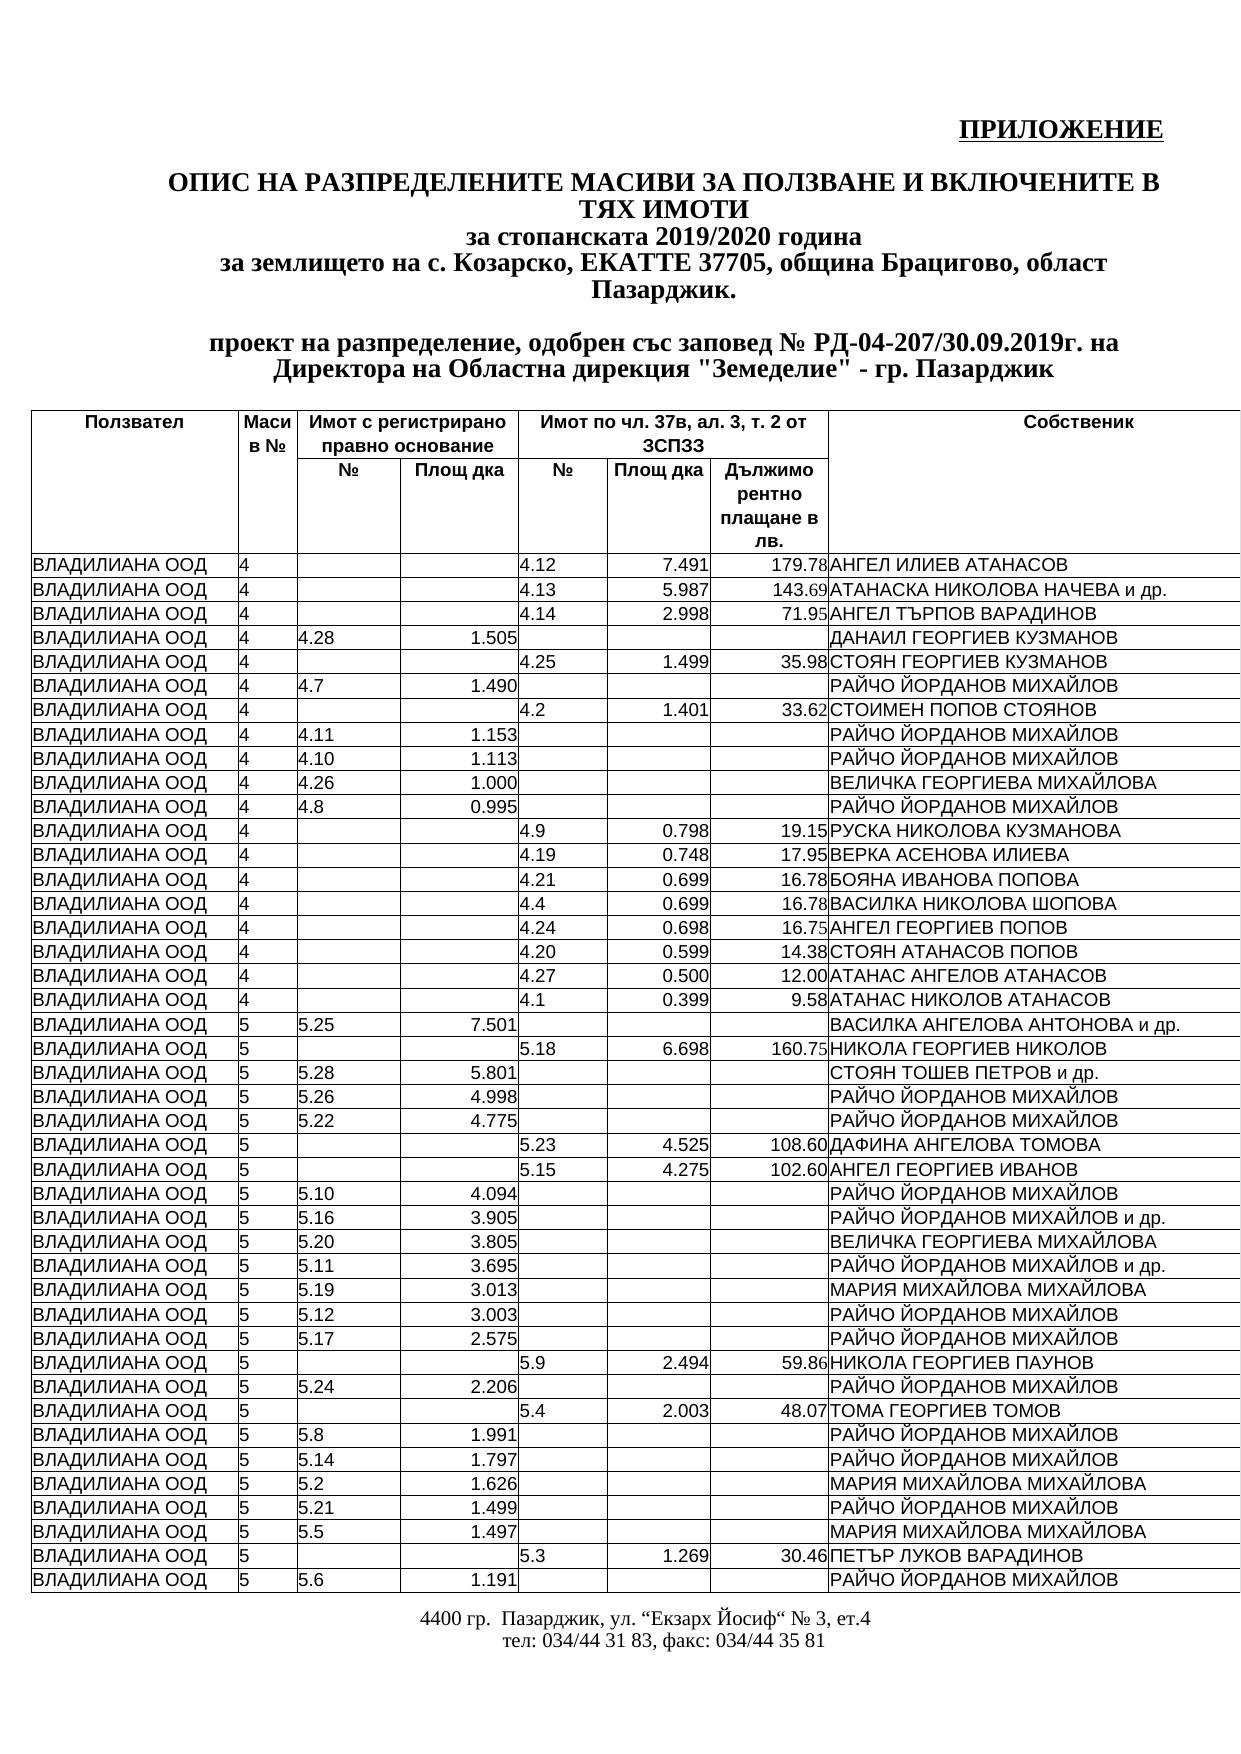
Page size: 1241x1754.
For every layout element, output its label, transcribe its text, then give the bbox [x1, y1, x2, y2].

table_cell [401, 868, 518, 891]
table_cell [519, 626, 607, 649]
table_cell ВЛАДИЛИАНА ООД [32, 1037, 238, 1060]
table_cell 5.14 [298, 1448, 400, 1471]
table_cell 5 [239, 1037, 297, 1060]
table_cell 4 [239, 795, 297, 818]
table_cell 4 [239, 771, 297, 794]
table_cell [401, 844, 518, 867]
table_cell [711, 1569, 828, 1592]
table_cell 4.275 [608, 1158, 710, 1181]
table_cell 4 [239, 916, 297, 939]
text проект на разпределение, одобрен със заповед № РД-04-207/30.09.2019г. на Директора на Областна дирекция "Земеделие" - гр. Пазарджик [164, 330, 1164, 383]
table_cell [298, 868, 400, 891]
table_cell [401, 1544, 518, 1567]
table_cell [711, 674, 828, 697]
table_cell Дължимо рентно плащане в лв. [711, 459, 828, 552]
table_cell [519, 747, 607, 770]
table_cell ВЛАДИЛИАНА ООД [32, 1109, 238, 1132]
text ПРИЛОЖЕНИЕ [164, 117, 1164, 144]
table_cell [711, 1496, 828, 1519]
table_cell РАЙЧО ЙОРДАНОВ МИХАЙЛОВ [829, 1109, 1240, 1132]
table_cell ВЛАДИЛИАНА ООД [32, 1375, 238, 1398]
table_cell ВЛАДИЛИАНА ООД [32, 1569, 238, 1592]
table_cell [608, 1206, 710, 1229]
table_cell 4.525 [608, 1134, 710, 1157]
table_cell [298, 892, 400, 915]
table_cell [298, 940, 400, 963]
table_cell 2.575 [401, 1327, 518, 1350]
table_cell 4.094 [401, 1182, 518, 1205]
table_cell 5 [239, 1327, 297, 1350]
table_header Имот с регистрирано правно основание [298, 411, 518, 457]
table_cell ВЛАДИЛИАНА ООД [32, 1448, 238, 1471]
table_cell [519, 1520, 607, 1543]
table_cell 1.797 [401, 1448, 518, 1471]
table_cell Площ дка [608, 459, 710, 552]
table_cell [711, 1327, 828, 1350]
table_cell 14.38 [711, 940, 828, 963]
table_cell РАЙЧО ЙОРДАНОВ МИХАЙЛОВ [829, 1182, 1240, 1205]
table_cell 102.60 [711, 1158, 828, 1181]
table_cell [711, 1061, 828, 1084]
table_cell 5.9 [519, 1351, 607, 1374]
table_cell [608, 795, 710, 818]
table_cell № [519, 459, 607, 552]
table_cell 4 [239, 554, 297, 577]
table_cell [401, 916, 518, 939]
table_cell [519, 1109, 607, 1132]
table_cell 0.748 [608, 844, 710, 867]
table_cell 5.25 [298, 1013, 400, 1036]
table_cell 1.991 [401, 1424, 518, 1447]
table_cell 4.11 [298, 723, 400, 746]
table_cell [608, 1496, 710, 1519]
table_header Масив № [239, 411, 297, 552]
table_cell 0.500 [608, 964, 710, 987]
table_cell 1.269 [608, 1544, 710, 1567]
table_cell ВЛАДИЛИАНА ООД [32, 1158, 238, 1181]
table_cell 4.2 [519, 699, 607, 722]
table_cell 5.4 [519, 1399, 607, 1422]
table_cell 12.00 [711, 964, 828, 987]
table_cell [711, 723, 828, 746]
table_cell 3.905 [401, 1206, 518, 1229]
table_cell ВЛАДИЛИАНА ООД [32, 1206, 238, 1229]
table_cell [298, 578, 400, 601]
table_cell [711, 747, 828, 770]
table_cell АНГЕЛ ГЕОРГИЕВ ПОПОВ [829, 916, 1240, 939]
table_cell 1.505 [401, 626, 518, 649]
table_cell 0.699 [608, 868, 710, 891]
table_cell 4 [239, 940, 297, 963]
table_cell 5 [239, 1520, 297, 1543]
table_cell 5.5 [298, 1520, 400, 1543]
table_cell [298, 699, 400, 722]
table_cell 5 [239, 1351, 297, 1374]
table_cell 4 [239, 650, 297, 673]
table_cell [711, 1375, 828, 1398]
table_cell [711, 1085, 828, 1108]
table_cell [608, 1569, 710, 1592]
table_cell 5.987 [608, 578, 710, 601]
table_cell 4 [239, 892, 297, 915]
table_cell ВЛАДИЛИАНА ООД [32, 795, 238, 818]
table_cell 5 [239, 1496, 297, 1519]
table_cell АНГЕЛ ГЕОРГИЕВ ИВАНОВ [829, 1158, 1240, 1181]
table_cell НИКОЛА ГЕОРГИЕВ НИКОЛОВ [829, 1037, 1240, 1060]
table_cell [519, 1254, 607, 1277]
table_cell 5 [239, 1013, 297, 1036]
table_cell РУСКА НИКОЛОВА КУЗМАНОВА [829, 819, 1240, 842]
table_cell [608, 1303, 710, 1326]
table_cell [298, 1158, 400, 1181]
table_cell ВЛАДИЛИАНА ООД [32, 1399, 238, 1422]
table_cell 5.8 [298, 1424, 400, 1447]
table_cell 1.497 [401, 1520, 518, 1543]
table_cell [519, 1327, 607, 1350]
table_cell 5 [239, 1448, 297, 1471]
table_cell 5 [239, 1254, 297, 1277]
table_cell 5 [239, 1544, 297, 1567]
table_cell [401, 940, 518, 963]
table_cell 4.20 [519, 940, 607, 963]
table_cell 1.490 [401, 674, 518, 697]
table_cell 5 [239, 1375, 297, 1398]
table_cell ВЛАДИЛИАНА ООД [32, 1182, 238, 1205]
table_cell 30.46 [711, 1544, 828, 1567]
table_header Ползвател [32, 411, 238, 552]
table_cell [519, 1061, 607, 1084]
table_cell [401, 602, 518, 625]
table_cell НИКОЛА ГЕОРГИЕВ ПАУНОВ [829, 1351, 1240, 1374]
table_cell [711, 1520, 828, 1543]
table_cell 5 [239, 1158, 297, 1181]
table_cell [711, 1448, 828, 1471]
table_cell [711, 626, 828, 649]
table_cell [401, 1037, 518, 1060]
table_cell ВЛАДИЛИАНА ООД [32, 916, 238, 939]
table_cell СТОЯН ГЕОРГИЕВ КУЗМАНОВ [829, 650, 1240, 673]
table_cell 33.62 [711, 699, 828, 722]
table_cell 0.399 [608, 989, 710, 1012]
table_cell 4.4 [519, 892, 607, 915]
table_cell АТАНАСКА НИКОЛОВА НАЧЕВА и др. [829, 578, 1240, 601]
table_cell 5.16 [298, 1206, 400, 1229]
table_cell 4.21 [519, 868, 607, 891]
table_cell 5 [239, 1303, 297, 1326]
table_cell 1.401 [608, 699, 710, 722]
text за землището на с. Козарско, ЕКАТТЕ 37705, община Брацигово, област Пазарджик. [164, 250, 1164, 303]
table_cell 4 [239, 602, 297, 625]
table_cell ВЛАДИЛИАНА ООД [32, 1279, 238, 1302]
table_cell [711, 1303, 828, 1326]
table_cell 3.013 [401, 1279, 518, 1302]
table_cell 4.19 [519, 844, 607, 867]
table_cell [519, 1496, 607, 1519]
table_cell [401, 819, 518, 842]
table_cell ВЛАДИЛИАНА ООД [32, 1085, 238, 1108]
table_cell [608, 1013, 710, 1036]
table_cell [519, 1424, 607, 1447]
table_cell [608, 1085, 710, 1108]
table_cell 1.499 [608, 650, 710, 673]
table_cell 4 [239, 747, 297, 770]
table_cell 4 [239, 699, 297, 722]
table_cell 4.1 [519, 989, 607, 1012]
table_cell 5.28 [298, 1061, 400, 1084]
table_cell 5 [239, 1182, 297, 1205]
table_cell [519, 1085, 607, 1108]
table_cell [711, 795, 828, 818]
table_cell РАЙЧО ЙОРДАНОВ МИХАЙЛОВ [829, 723, 1240, 746]
table_cell [519, 1303, 607, 1326]
table_cell МАРИЯ МИХАЙЛОВА МИХАЙЛОВА [829, 1472, 1240, 1495]
table_cell [401, 578, 518, 601]
table_cell 48.07 [711, 1399, 828, 1422]
table_cell [608, 1230, 710, 1253]
table_cell АТАНАС АНГЕЛОВ АТАНАСОВ [829, 964, 1240, 987]
table_cell 5.10 [298, 1182, 400, 1205]
table_cell ТОМА ГЕОРГИЕВ ТОМОВ [829, 1399, 1240, 1422]
table_cell [608, 1254, 710, 1277]
table_cell ВЛАДИЛИАНА ООД [32, 989, 238, 1012]
table_cell [608, 1327, 710, 1350]
table_cell 1.153 [401, 723, 518, 746]
table_cell 0.698 [608, 916, 710, 939]
table_cell РАЙЧО ЙОРДАНОВ МИХАЙЛОВ [829, 747, 1240, 770]
table_cell 16.78 [711, 868, 828, 891]
table_cell ВЛАДИЛИАНА ООД [32, 1472, 238, 1495]
table_cell 19.15 [711, 819, 828, 842]
table_cell 5.19 [298, 1279, 400, 1302]
table_cell [298, 1134, 400, 1157]
table_cell 4.998 [401, 1085, 518, 1108]
table_cell [401, 989, 518, 1012]
table_cell ВЛАДИЛИАНА ООД [32, 892, 238, 915]
table_cell МАРИЯ МИХАЙЛОВА МИХАЙЛОВА [829, 1520, 1240, 1543]
table_cell 4.13 [519, 578, 607, 601]
table_cell [298, 650, 400, 673]
table_cell 4.25 [519, 650, 607, 673]
table_cell [298, 554, 400, 577]
table_cell ВЛАДИЛИАНА ООД [32, 578, 238, 601]
text ОПИС НА РАЗПРЕДЕЛЕНИТЕ МАСИВИ ЗА ПОЛЗВАНЕ И ВКЛЮЧЕНИТЕ В ТЯХ ИМОТИ [164, 171, 1164, 224]
table_cell 7.501 [401, 1013, 518, 1036]
table_cell ВАСИЛКА НИКОЛОВА ШОПОВА [829, 892, 1240, 915]
table_cell [298, 989, 400, 1012]
table_cell [608, 1182, 710, 1205]
table_cell СТОЯН ТОШЕВ ПЕТРОВ и др. [829, 1061, 1240, 1084]
table_cell 5.2 [298, 1472, 400, 1495]
table_cell РАЙЧО ЙОРДАНОВ МИХАЙЛОВ [829, 674, 1240, 697]
table_cell 4.28 [298, 626, 400, 649]
table_cell 5.26 [298, 1085, 400, 1108]
table_cell [608, 1448, 710, 1471]
table_cell 71.95 [711, 602, 828, 625]
table_cell РАЙЧО ЙОРДАНОВ МИХАЙЛОВ [829, 1327, 1240, 1350]
table_cell 143.69 [711, 578, 828, 601]
table_cell СТОЯН АТАНАСОВ ПОПОВ [829, 940, 1240, 963]
table_cell [401, 1158, 518, 1181]
table_cell [298, 1351, 400, 1374]
table_cell ВЛАДИЛИАНА ООД [32, 1254, 238, 1277]
table_cell ВЕРКА АСЕНОВА ИЛИЕВА [829, 844, 1240, 867]
table_cell [608, 723, 710, 746]
table_cell 1.191 [401, 1569, 518, 1592]
table_cell 4.27 [519, 964, 607, 987]
table_cell 4.12 [519, 554, 607, 577]
table_cell ВЛАДИЛИАНА ООД [32, 940, 238, 963]
table_cell 4 [239, 578, 297, 601]
table_cell [298, 819, 400, 842]
table_cell 3.003 [401, 1303, 518, 1326]
table_cell [519, 1013, 607, 1036]
table_cell [519, 1375, 607, 1398]
table_cell РАЙЧО ЙОРДАНОВ МИХАЙЛОВ [829, 1448, 1240, 1471]
table_cell [519, 1472, 607, 1495]
table_cell [298, 1399, 400, 1422]
table_cell ВЛАДИЛИАНА ООД [32, 602, 238, 625]
table_cell [608, 747, 710, 770]
table_cell 5 [239, 1569, 297, 1592]
table_cell МАРИЯ МИХАЙЛОВА МИХАЙЛОВА [829, 1279, 1240, 1302]
table_cell ВЛАДИЛИАНА ООД [32, 699, 238, 722]
table_cell РАЙЧО ЙОРДАНОВ МИХАЙЛОВ [829, 1496, 1240, 1519]
table_cell [298, 1037, 400, 1060]
table_cell [711, 1206, 828, 1229]
text за стопанската 2019/2020 година [164, 224, 1164, 250]
table_cell 4 [239, 868, 297, 891]
table_cell [298, 964, 400, 987]
table_cell 5.12 [298, 1303, 400, 1326]
table_cell 5.24 [298, 1375, 400, 1398]
table_cell 4 [239, 723, 297, 746]
table_cell [608, 1279, 710, 1302]
table_cell [519, 795, 607, 818]
table_cell 4 [239, 989, 297, 1012]
table_cell [401, 1399, 518, 1422]
table_cell 5.801 [401, 1061, 518, 1084]
table_cell ДАФИНА АНГЕЛОВА ТОМОВА [829, 1134, 1240, 1157]
table_cell [401, 1351, 518, 1374]
table_cell [401, 699, 518, 722]
table_cell 6.698 [608, 1037, 710, 1060]
table_cell 59.86 [711, 1351, 828, 1374]
table_cell ВЛАДИЛИАНА ООД [32, 1424, 238, 1447]
table_cell ВЛАДИЛИАНА ООД [32, 771, 238, 794]
table_cell РАЙЧО ЙОРДАНОВ МИХАЙЛОВ [829, 1375, 1240, 1398]
table_cell 5 [239, 1424, 297, 1447]
table_cell ВЛАДИЛИАНА ООД [32, 964, 238, 987]
table_cell [298, 844, 400, 867]
table_cell ВЛАДИЛИАНА ООД [32, 1544, 238, 1567]
table_cell 5 [239, 1061, 297, 1084]
table_cell 5 [239, 1085, 297, 1108]
table_cell 4.14 [519, 602, 607, 625]
table_cell [519, 1182, 607, 1205]
table_cell 4 [239, 964, 297, 987]
table_cell 4 [239, 674, 297, 697]
table_cell [608, 1109, 710, 1132]
table_cell РАЙЧО ЙОРДАНОВ МИХАЙЛОВ и др. [829, 1206, 1240, 1229]
table_cell 5 [239, 1109, 297, 1132]
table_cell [829, 1569, 1240, 1592]
table_cell ВЛАДИЛИАНА ООД [32, 1134, 238, 1157]
table_cell [711, 1279, 828, 1302]
table_cell [401, 892, 518, 915]
table_cell ВЛАДИЛИАНА ООД [32, 1230, 238, 1253]
table_cell [711, 1230, 828, 1253]
table_cell РАЙЧО ЙОРДАНОВ МИХАЙЛОВ [829, 795, 1240, 818]
table_cell 9.58 [711, 989, 828, 1012]
table_cell 160.75 [711, 1037, 828, 1060]
table_cell [711, 1472, 828, 1495]
table_cell 4 [239, 844, 297, 867]
table_cell № [298, 459, 400, 552]
table_cell 5.23 [519, 1134, 607, 1157]
table_cell 5 [239, 1399, 297, 1422]
table_cell 4.10 [298, 747, 400, 770]
table_cell [519, 1569, 607, 1592]
table_cell РАЙЧО ЙОРДАНОВ МИХАЙЛОВ и др. [829, 1254, 1240, 1277]
table_cell РАЙЧО ЙОРДАНОВ МИХАЙЛОВ [829, 1303, 1240, 1326]
table_cell 0.798 [608, 819, 710, 842]
table_header Имот по чл. 37в, ал. 3, т. 2 от ЗСПЗЗ [519, 411, 828, 457]
table_cell АТАНАС НИКОЛОВ АТАНАСОВ [829, 989, 1240, 1012]
table_cell [711, 1254, 828, 1277]
table_cell 5.21 [298, 1496, 400, 1519]
table_cell РАЙЧО ЙОРДАНОВ МИХАЙЛОВ [829, 1424, 1240, 1447]
table_cell [519, 1230, 607, 1253]
table_cell [401, 1134, 518, 1157]
table_cell 35.98 [711, 650, 828, 673]
table_cell [711, 1424, 828, 1447]
table_cell 179.78 [711, 554, 828, 577]
table_cell [711, 1182, 828, 1205]
table_header Собственик [829, 411, 1240, 552]
table_cell [608, 1520, 710, 1543]
table_cell 4.9 [519, 819, 607, 842]
table_cell [711, 1013, 828, 1036]
table_cell БОЯНА ИВАНОВА ПОПОВА [829, 868, 1240, 891]
table_cell АНГЕЛ ИЛИЕВ АТАНАСОВ [829, 554, 1240, 577]
table_cell ВЛАДИЛИАНА ООД [32, 1496, 238, 1519]
table_cell [519, 674, 607, 697]
table_cell 5 [239, 1206, 297, 1229]
table_cell 1.000 [401, 771, 518, 794]
table_cell 4.775 [401, 1109, 518, 1132]
table_cell [401, 650, 518, 673]
table_cell [519, 723, 607, 746]
table_cell ВЛАДИЛИАНА ООД [32, 1061, 238, 1084]
table_cell 1.499 [401, 1496, 518, 1519]
table_cell 0.599 [608, 940, 710, 963]
table_cell 3.805 [401, 1230, 518, 1253]
table_cell ВЛАДИЛИАНА ООД [32, 1327, 238, 1350]
table_cell 4.8 [298, 795, 400, 818]
table_cell 16.75 [711, 916, 828, 939]
table_cell [519, 1448, 607, 1471]
table_cell 5.11 [298, 1254, 400, 1277]
table_cell РАЙЧО ЙОРДАНОВ МИХАЙЛОВ [829, 1085, 1240, 1108]
table_cell [298, 916, 400, 939]
table_cell 5 [239, 1230, 297, 1253]
table_cell ВЛАДИЛИАНА ООД [32, 1013, 238, 1036]
table_cell 5.15 [519, 1158, 607, 1181]
table_cell ВЕЛИЧКА ГЕОРГИЕВА МИХАЙЛОВА [829, 771, 1240, 794]
table_cell 4 [239, 626, 297, 649]
table_cell 4.7 [298, 674, 400, 697]
table_cell ВЛАДИЛИАНА ООД [32, 674, 238, 697]
table_cell ПЕТЪР ЛУКОВ ВАРАДИНОВ [829, 1544, 1240, 1567]
table_cell [608, 1375, 710, 1398]
table_cell [711, 771, 828, 794]
table_cell 2.998 [608, 602, 710, 625]
table_cell [608, 1424, 710, 1447]
table_cell ВЛАДИЛИАНА ООД [32, 868, 238, 891]
table_cell 1.113 [401, 747, 518, 770]
table_cell [519, 1279, 607, 1302]
table_cell 4 [239, 819, 297, 842]
table_cell 5.20 [298, 1230, 400, 1253]
table_cell [401, 554, 518, 577]
table_cell 5.6 [298, 1569, 400, 1592]
table_cell 5.18 [519, 1037, 607, 1060]
table_cell ВАСИЛКА АНГЕЛОВА АНТОНОВА и др. [829, 1013, 1240, 1036]
table_cell ВЛАДИЛИАНА ООД [32, 650, 238, 673]
table_cell ВЛАДИЛИАНА ООД [32, 844, 238, 867]
table_cell 108.60 [711, 1134, 828, 1157]
table_cell ВЛАДИЛИАНА ООД [32, 626, 238, 649]
table_cell 5 [239, 1472, 297, 1495]
table_cell 17.95 [711, 844, 828, 867]
table_cell 5 [239, 1279, 297, 1302]
table_cell 5 [239, 1134, 297, 1157]
table_cell [298, 1544, 400, 1567]
table_cell [519, 771, 607, 794]
table_cell 5.17 [298, 1327, 400, 1350]
table_cell ВЛАДИЛИАНА ООД [32, 1520, 238, 1543]
table_cell АНГЕЛ ТЪРПОВ ВАРАДИНОВ [829, 602, 1240, 625]
table_cell Площ дка [401, 459, 518, 552]
table_cell ВЛАДИЛИАНА ООД [32, 723, 238, 746]
table_cell 0.699 [608, 892, 710, 915]
table_cell ВЛАДИЛИАНА ООД [32, 747, 238, 770]
table_cell 7.491 [608, 554, 710, 577]
table_cell [608, 1472, 710, 1495]
table_cell ВЛАДИЛИАНА ООД [32, 1351, 238, 1374]
table_cell ВЛАДИЛИАНА ООД [32, 554, 238, 577]
table_cell ВЛАДИЛИАНА ООД [32, 1303, 238, 1326]
table_cell [711, 1109, 828, 1132]
table_cell [608, 1061, 710, 1084]
table_cell 3.695 [401, 1254, 518, 1277]
table_cell 4.26 [298, 771, 400, 794]
table_cell 4.24 [519, 916, 607, 939]
table_cell 16.78 [711, 892, 828, 915]
table_cell ВЛАДИЛИАНА ООД [32, 819, 238, 842]
table_cell [298, 602, 400, 625]
table_cell [608, 771, 710, 794]
table_cell СТОИМЕН ПОПОВ СТОЯНОВ [829, 699, 1240, 722]
table_cell [608, 674, 710, 697]
table_cell [519, 1206, 607, 1229]
table_cell [401, 964, 518, 987]
table_cell 5.3 [519, 1544, 607, 1567]
table_cell 1.626 [401, 1472, 518, 1495]
table_cell 2.206 [401, 1375, 518, 1398]
table_cell ДАНАИЛ ГЕОРГИЕВ КУЗМАНОВ [829, 626, 1240, 649]
table_cell 2.494 [608, 1351, 710, 1374]
table_cell 2.003 [608, 1399, 710, 1422]
table_cell [608, 626, 710, 649]
table_cell 0.995 [401, 795, 518, 818]
table_cell 5.22 [298, 1109, 400, 1132]
table_cell ВЕЛИЧКА ГЕОРГИЕВА МИХАЙЛОВА [829, 1230, 1240, 1253]
